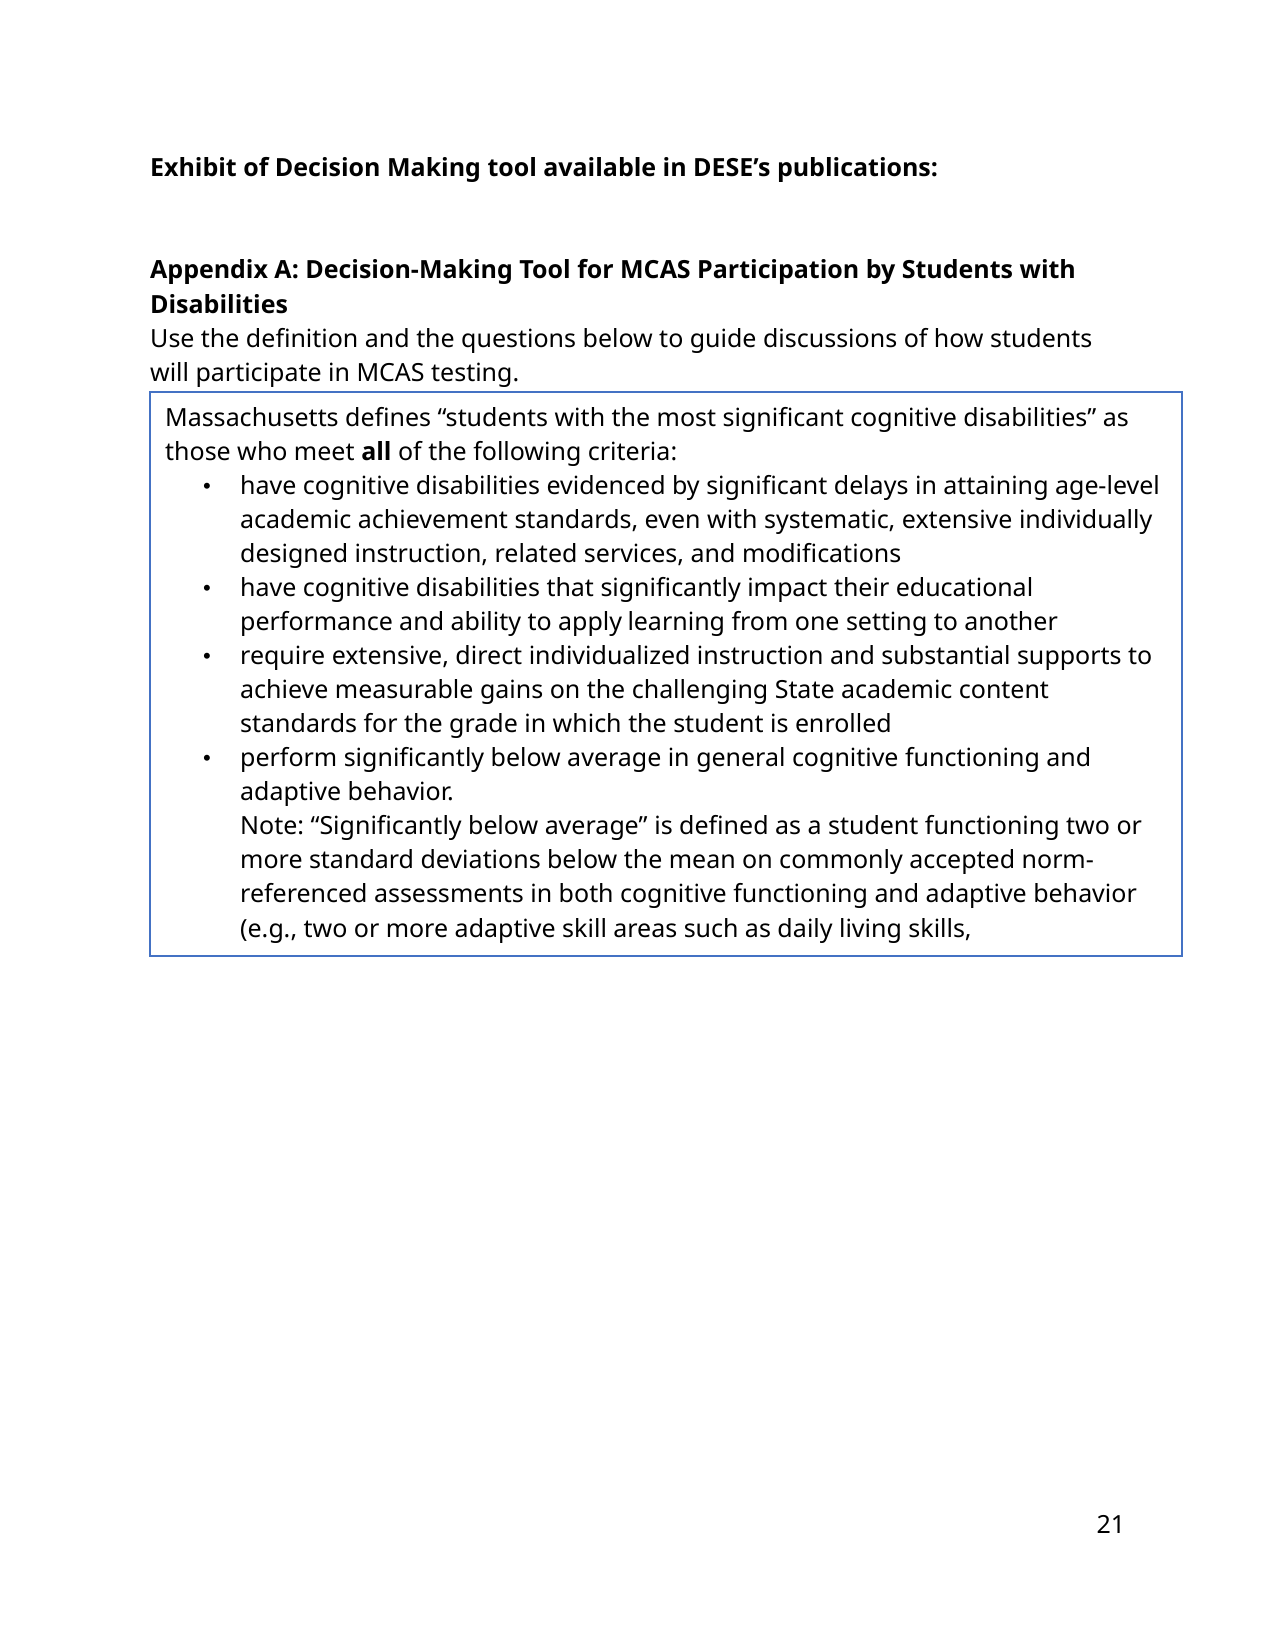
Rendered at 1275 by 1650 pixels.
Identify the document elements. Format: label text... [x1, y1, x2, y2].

text Exhibit of Decision Making tool available in DESE’s publications: [150, 150, 1125, 184]
text Use the definition and the questions below to guide discussions of how students will participate in MCAS testing. [150, 320, 1125, 388]
text Appendix A: Decision-Making Tool for MCAS Participation by Students with Disabilities [150, 252, 1125, 320]
